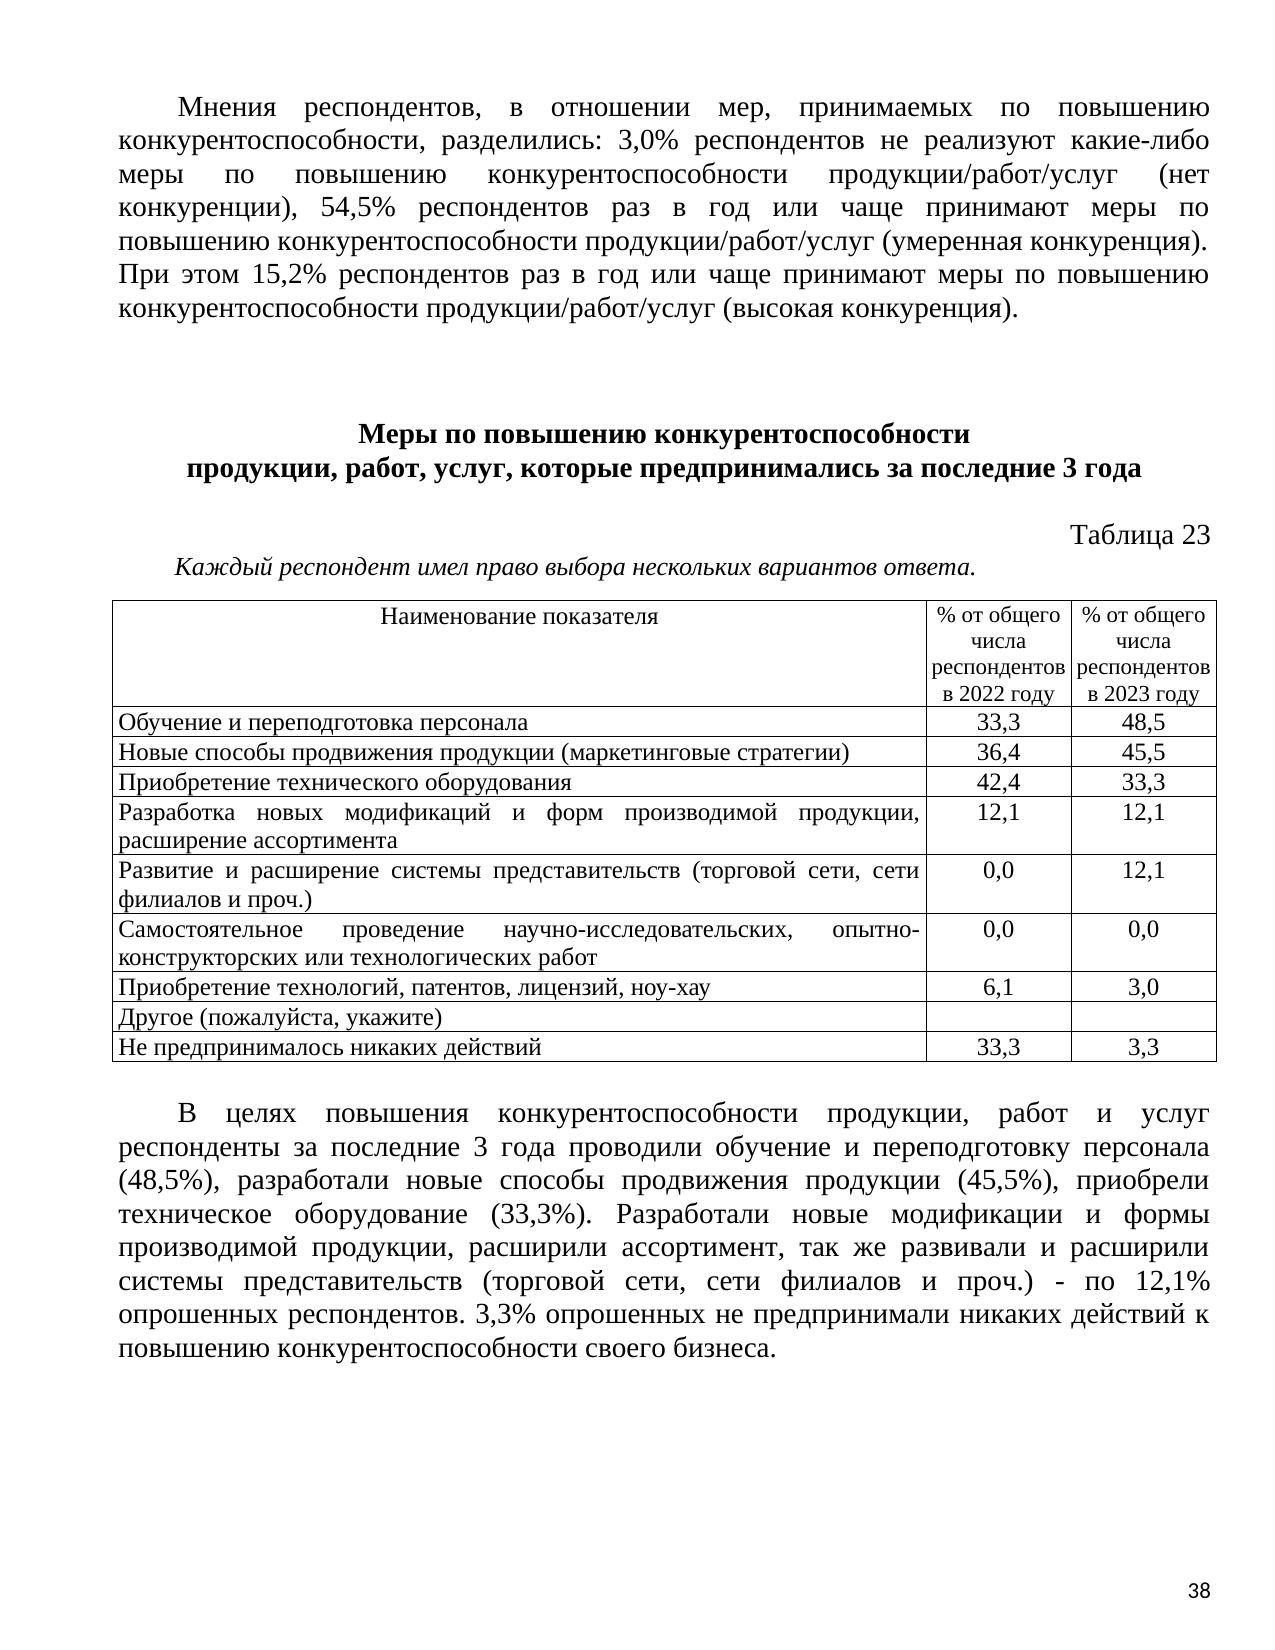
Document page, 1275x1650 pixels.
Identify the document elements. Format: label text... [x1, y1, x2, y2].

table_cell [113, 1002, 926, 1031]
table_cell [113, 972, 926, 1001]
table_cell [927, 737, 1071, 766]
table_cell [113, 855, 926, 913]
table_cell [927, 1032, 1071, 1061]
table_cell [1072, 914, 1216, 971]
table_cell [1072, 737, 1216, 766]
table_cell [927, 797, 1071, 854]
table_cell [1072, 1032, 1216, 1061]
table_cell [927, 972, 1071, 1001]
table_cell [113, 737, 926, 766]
text Таблица 23 [118, 517, 1211, 551]
text Меры по повышению конкурентоспособности [118, 416, 1211, 450]
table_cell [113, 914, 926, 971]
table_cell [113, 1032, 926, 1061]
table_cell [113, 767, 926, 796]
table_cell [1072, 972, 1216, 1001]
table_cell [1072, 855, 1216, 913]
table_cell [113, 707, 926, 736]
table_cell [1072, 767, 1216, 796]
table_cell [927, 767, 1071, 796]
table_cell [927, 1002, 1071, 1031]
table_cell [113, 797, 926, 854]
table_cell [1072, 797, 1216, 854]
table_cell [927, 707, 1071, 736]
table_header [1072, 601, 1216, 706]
text Каждый респондент имел право выбора нескольких вариантов ответа. [118, 551, 1211, 581]
text продукции, работ, услуг, которые предпринимались за последние 3 года [118, 450, 1211, 483]
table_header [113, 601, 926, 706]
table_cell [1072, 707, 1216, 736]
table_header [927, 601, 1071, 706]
text Мнения респондентов, в отношении мер, принимаемых по повышению конкурентоспособности, разделились: 3,0% респондентов не реализуют какие-либо меры по повышению конкурентоспособности продукции/работ/услуг (нет конкуренции), 54,5% респондентов раз в год или чаще принимают меры по повышению конкурентоспособности продукции/работ/услуг (умеренная конкуренция). [118, 89, 1211, 256]
text В целях повышения конкурентоспособности продукции, работ и услуг респонденты за последние 3 года проводили обучение и переподготовку персонала (48,5%), разработали новые способы продвижения продукции (45,5%), приобрели техническое оборудование (33,3%). Разработали новые модификации и формы производимой продукции, расширили ассортимент, так же развивали и расширили системы представительств (торговой сети, сети филиалов и проч.) - по 12,1% опрошенных респондентов. 3,3% опрошенных не предпринимали никаких действий к повышению конкурентоспособности своего бизнеса. [118, 1095, 1211, 1363]
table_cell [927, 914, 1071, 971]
text При этом 15,2% респондентов раз в год или чаще принимают меры по повышению конкурентоспособности продукции/работ/услуг (высокая конкуренция). [118, 256, 1211, 323]
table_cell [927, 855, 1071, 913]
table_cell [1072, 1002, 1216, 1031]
